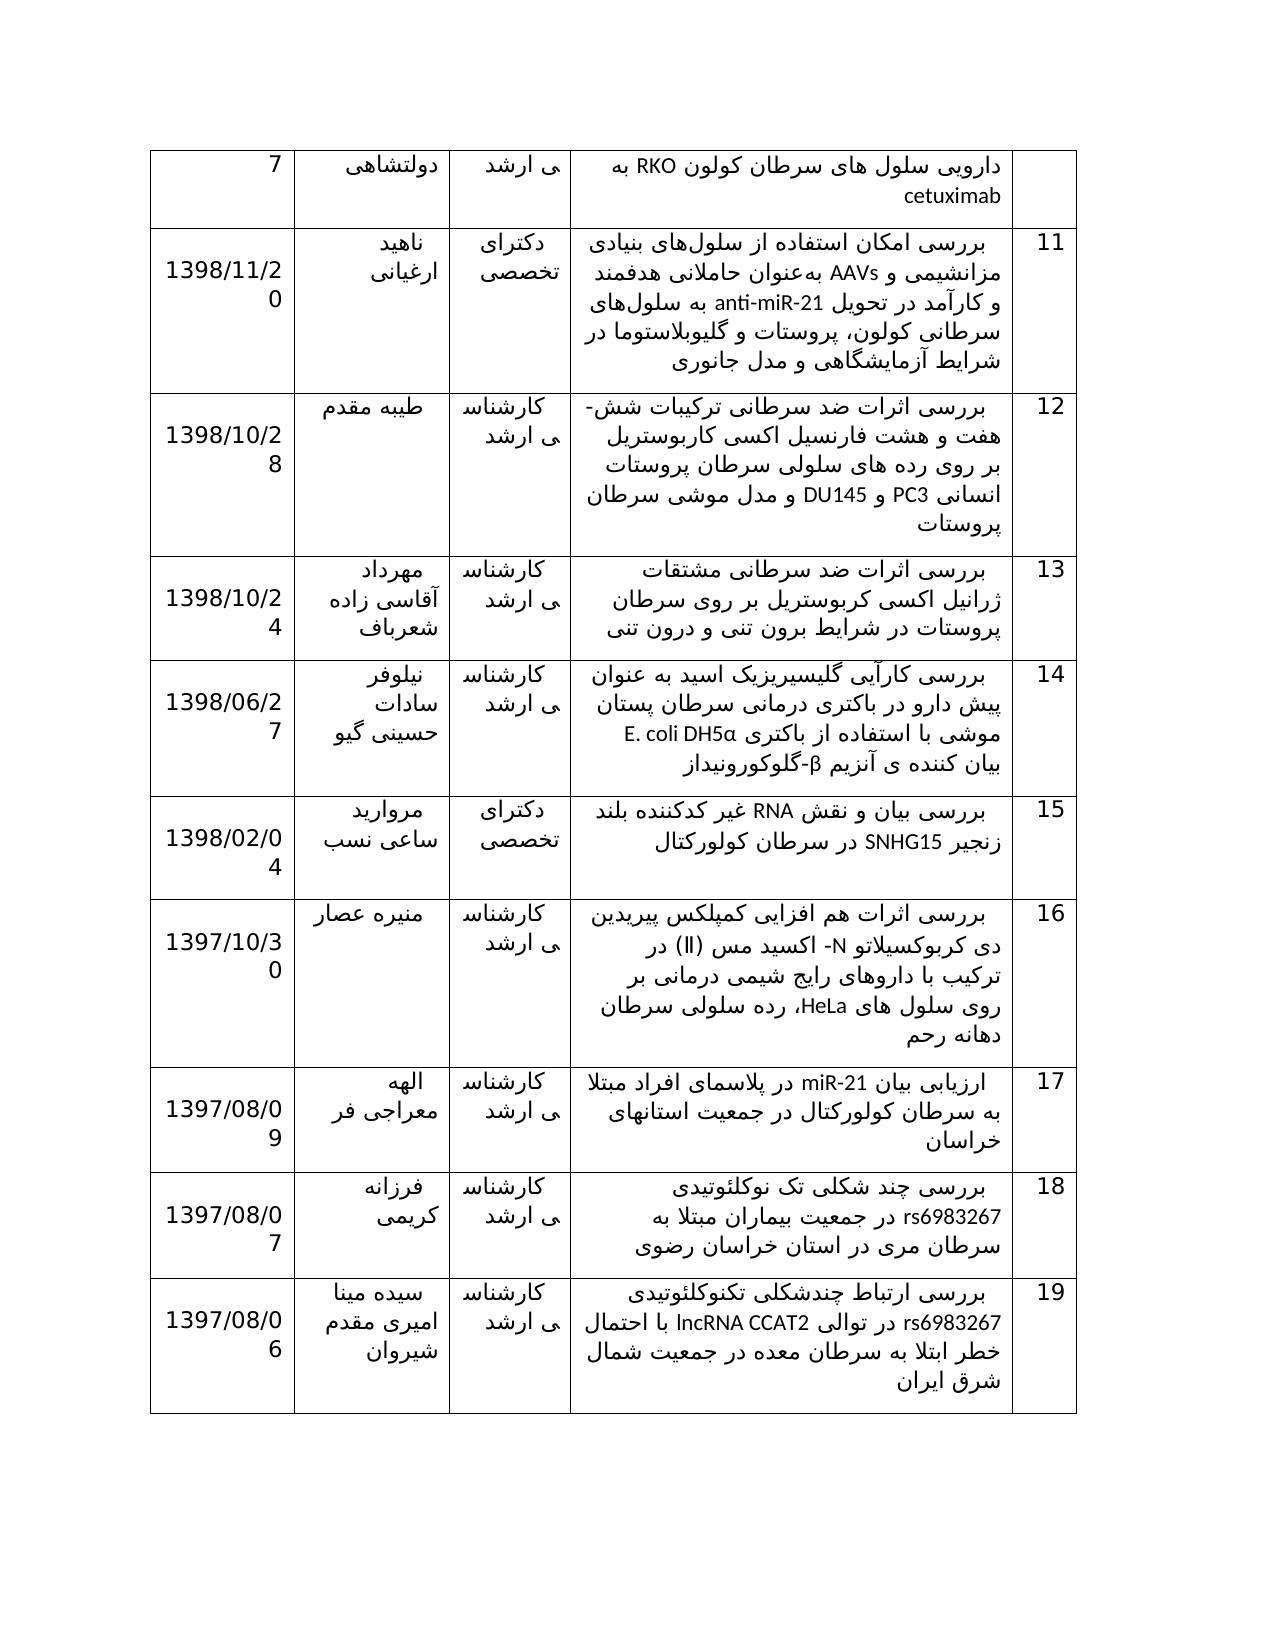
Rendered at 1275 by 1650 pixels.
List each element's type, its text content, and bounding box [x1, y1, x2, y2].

table_cell 1397/08/06 [151, 1279, 294, 1412]
table_cell 1398/11/20 [151, 229, 294, 392]
table_cell کارشناسی ارشد [450, 557, 570, 660]
table_cell 1398/10/24 [151, 557, 294, 660]
table_cell مروارید ساعی نسب [295, 797, 449, 899]
table_cell الهه معراجی فر [295, 1068, 449, 1172]
table_cell 16 [1013, 900, 1076, 1067]
table_cell بررسی اثرات هم افزایی کمپلکس پیریدین دی کربوکسیلاتو N- اکسید مس (Ⅱ) در ترکیب با داروهای رایج شیمی درمانی بر روی سلول های HeLa، رده سلولی سرطان دهانه رحم [571, 900, 1012, 1067]
table_cell 15 [1013, 797, 1076, 899]
table_cell بررسی چند شکلی تک نوکلئوتیدی rs6983267 در جمعیت بیماران مبتلا به سرطان مری در استان خراسان رضوی [571, 1173, 1012, 1278]
table_cell 1397/08/09 [151, 1068, 294, 1172]
table_cell کارشناسی ارشد [450, 1068, 570, 1172]
table_cell مهرداد آقاسی زاده شعرباف [295, 557, 449, 660]
table_cell 1398/10/28 [151, 394, 294, 556]
table_cell دکترای تخصصی [450, 229, 570, 392]
table_cell 13 [1013, 557, 1076, 660]
table_cell 19 [1013, 1279, 1076, 1412]
table_cell 14 [1013, 661, 1076, 796]
table_cell بررسی ارتباط چندشکلی‎ تک‎نوکلئوتیدی rs6983267 در توالی lncRNA CCAT2 با احتمال خطر ابتلا به سرطان معده در جمعیت شمال شرق ایران [571, 1279, 1012, 1412]
table_cell بررسی بیان و نقش RNA غیر کدکننده بلند زنجیر SNHG15 در سرطان کولورکتال [571, 797, 1012, 899]
table_cell کارشناسی ارشد [450, 151, 570, 228]
table_cell کارشناسی ارشد [450, 1279, 570, 1412]
table_cell بررسی امکان استفاده از سلول‌های بنیادی مزانشیمی و AAVs به‌عنوان حاملانی هدفمند و کارآمد در تحویل anti-miR-21 به سلول‌های سرطانی کولون، پروستات و گلیوبلاستوما در شرایط آزمایشگاهی و مدل جانوری [571, 229, 1012, 392]
table_cell 1398/02/04 [151, 797, 294, 899]
table_cell 17 [1013, 1068, 1076, 1172]
table_cell کارشناسی ارشد [450, 1173, 570, 1278]
table_cell کارشناسی ارشد [450, 661, 570, 796]
table_cell کارشناسی ارشد [450, 900, 570, 1067]
table_cell 18 [1013, 1173, 1076, 1278]
table_cell فرزانه کریمی [295, 1173, 449, 1278]
table_cell 1398/11/27 [151, 151, 294, 228]
table_cell 1398/06/27 [151, 661, 294, 796]
table_cell 1397/10/30 [151, 900, 294, 1067]
table_cell منیره عصار [295, 900, 449, 1067]
table_cell بررسی کارآیی گلیسیریزیک اسید به عنوان پیش دارو در باکتری درمانی سرطان پستان موشی با استفاده از باکتری E. coli DH5α بیان کننده ی آنزیم β-گلوکورونیداز [571, 661, 1012, 796]
table_cell بررسی اثرات ضد سرطانی ترکیبات شش- هفت و هشت فارنسیل اکسی کاربوستریل بر روی رده های سلولی سرطان پروستات انسانی PC3 و DU145 و مدل موشی سرطان پروستات [571, 394, 1012, 556]
table_cell دکترای تخصصی [450, 797, 570, 899]
table_cell سیده مینا امیری مقدم شیروان [295, 1279, 449, 1412]
table_cell 12 [1013, 394, 1076, 556]
table_cell مریم دولتشاهی [295, 151, 449, 228]
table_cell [571, 151, 1012, 228]
table_cell طیبه مقدم [295, 394, 449, 556]
table_cell نیلوفر سادات حسینی گیو [295, 661, 449, 796]
table_cell ناهید ارغیانی [295, 229, 449, 392]
table_cell 1397/08/07 [151, 1173, 294, 1278]
table_cell ارزیابی بیان miR-21 در پلاسمای افراد مبتلا به سرطان کولورکتال در جمعیت استان‏های‏ خراسان [571, 1068, 1012, 1172]
table_cell بررسی اثرات ضد سرطانی مشتقات ژرانیل اکسی کربوستریل بر روی سرطان پروستات در شرایط برون تنی و درون تنی [571, 557, 1012, 660]
table_cell 11 [1013, 229, 1076, 392]
table_cell کارشناسی ارشد [450, 394, 570, 556]
table_cell 10 [1013, 151, 1076, 228]
